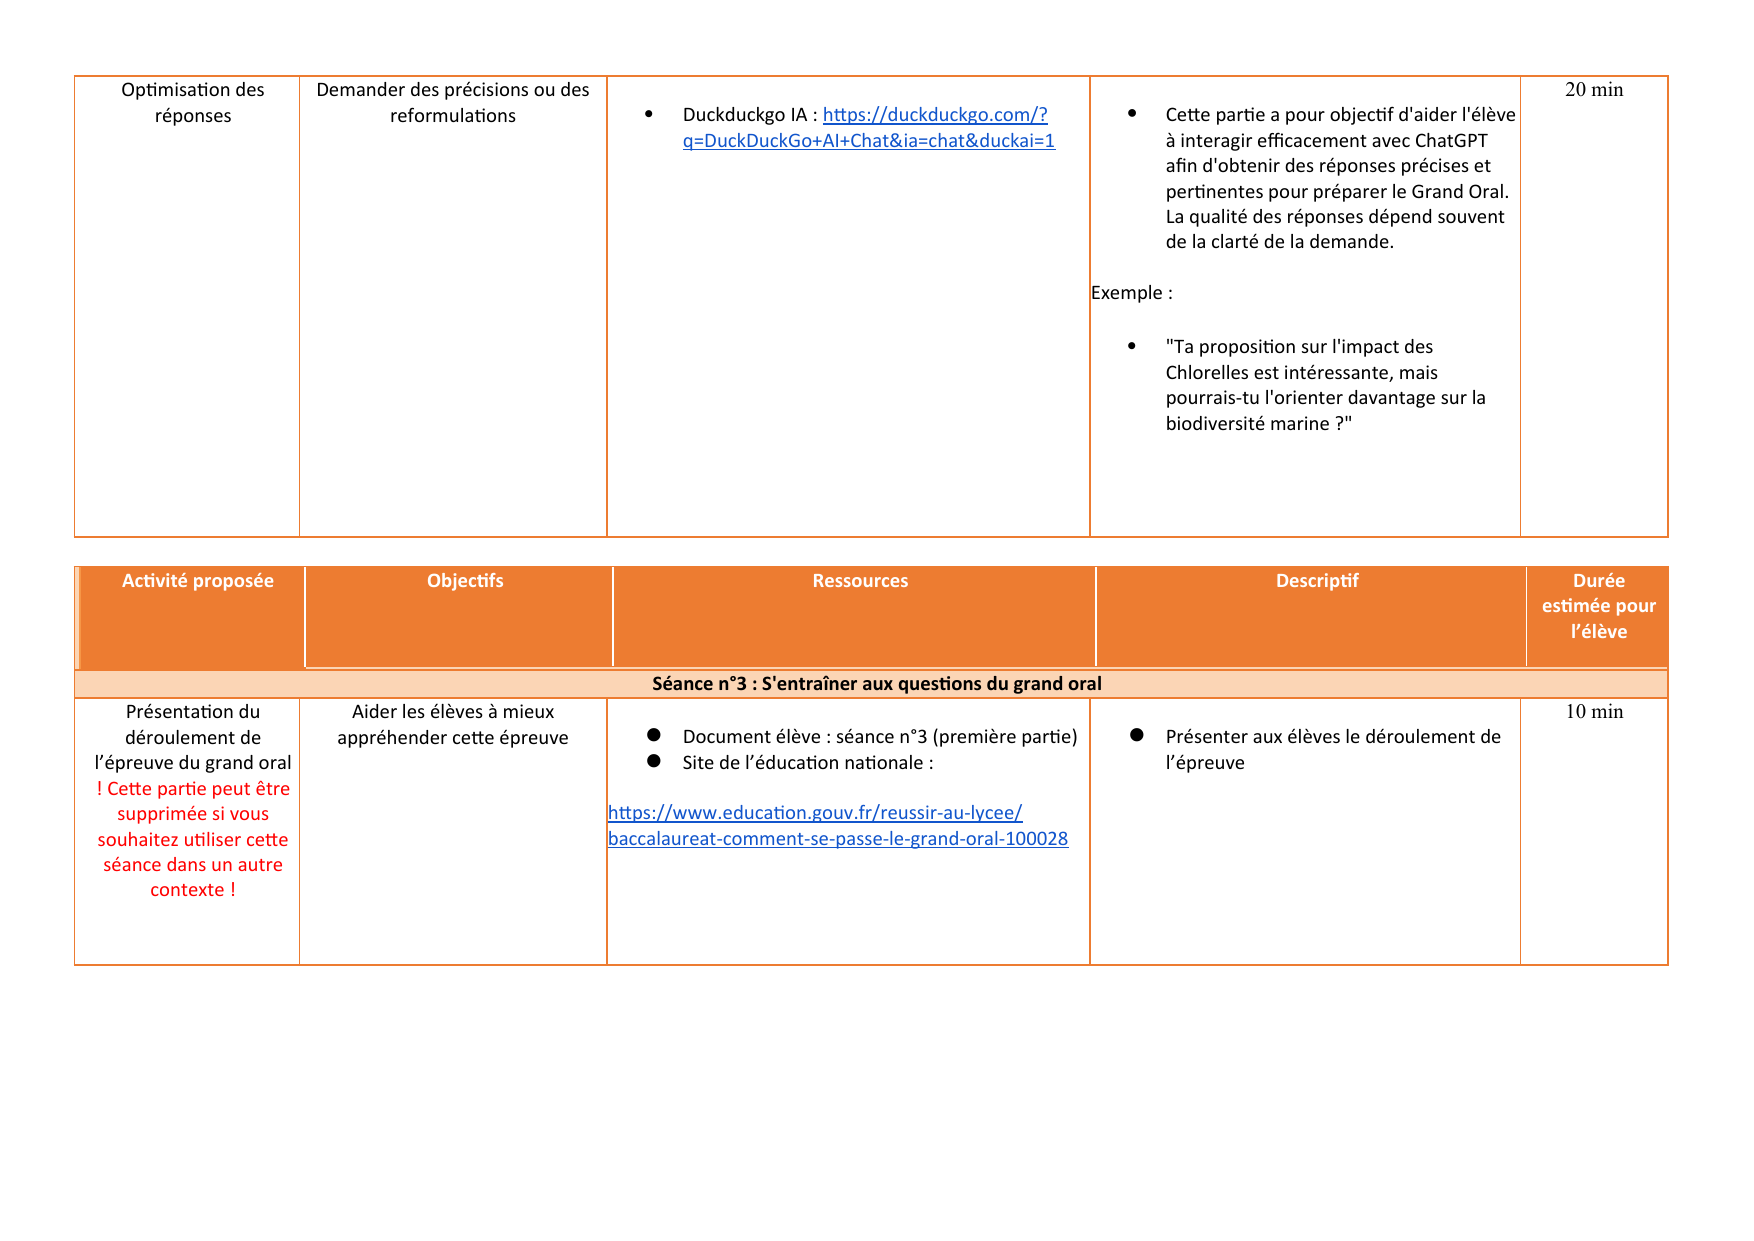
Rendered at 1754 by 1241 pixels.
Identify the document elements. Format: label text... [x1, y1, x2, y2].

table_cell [608, 77, 1089, 536]
table_cell Présentation du déroulement de l’épreuve du grand oral ! Cette partie peut être supprimée si vous souhaitez utiliser cette séance dans un autre contexte ! [75, 699, 299, 964]
table_cell Présenter aux élèves le déroulement de l’épreuve [1091, 699, 1520, 964]
table_cell Optimisation des réponses [75, 77, 299, 536]
table_header [75, 567, 79, 669]
table_cell Aider les élèves à mieux appréhender cette épreuve [300, 699, 606, 964]
table_cell Demander des précisions ou des reformulations [300, 77, 606, 536]
table_cell Cette partie a pour objectif d'aider l'élève à interagir efficacement avec ChatGPT afin d'obtenir des réponses précises et pertinentes pour préparer le Grand Oral. La qualité des réponses dépend souvent de la clarté de la demande. Exemple : "Ta proposition sur l'impact des Chlorelles est intéressante, mais pourrais-tu l'orienter davantage sur la biodiversité marine ?" [1091, 77, 1520, 536]
table_cell 20 min [1521, 77, 1667, 536]
table_cell Séance n°3 : S'entraîner aux questions du grand oral [75, 671, 1667, 697]
table_cell 10 min [1521, 699, 1667, 964]
table_cell Document élève : séance n°3 (première partie) Site de l’éducation nationale : https://www.education.gouv.fr/reussir-au-lycee/baccalaureat-comment-se-passe-le-grand-oral-100028 [608, 699, 1089, 964]
